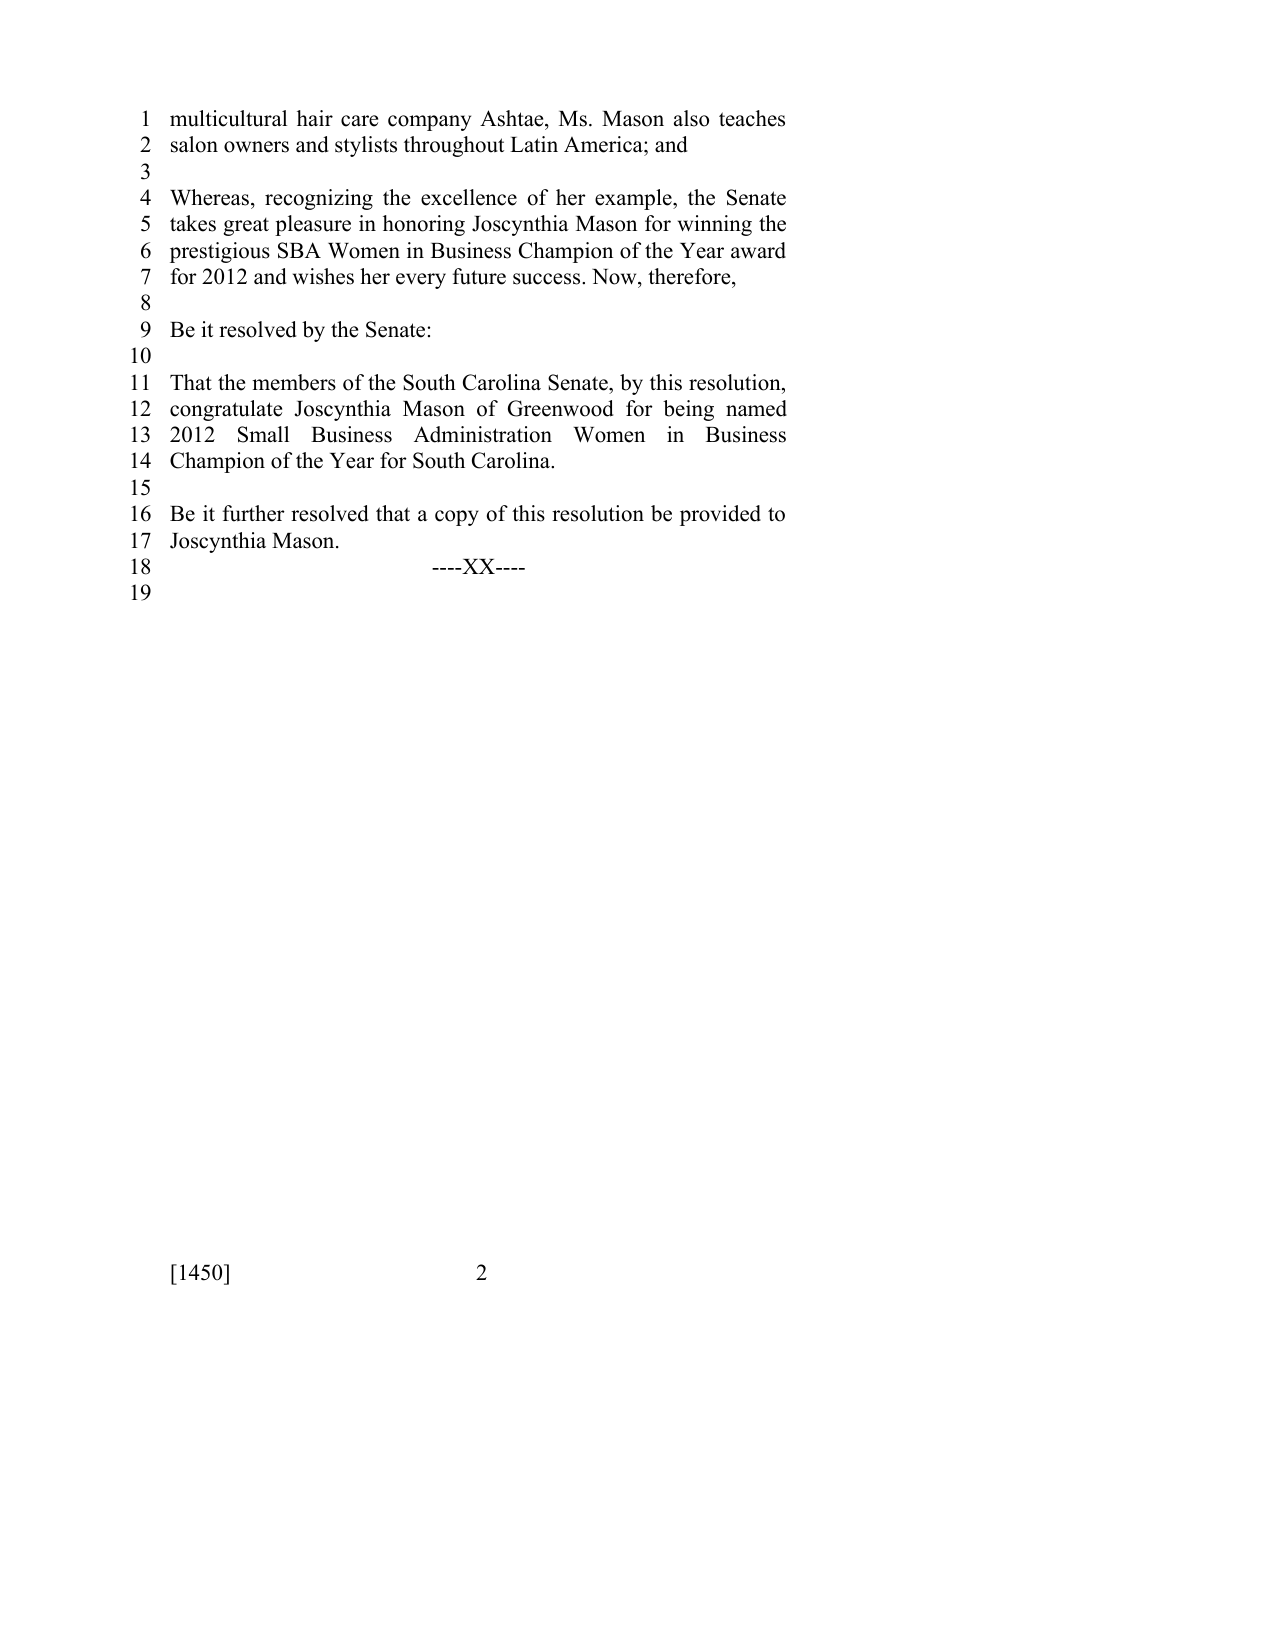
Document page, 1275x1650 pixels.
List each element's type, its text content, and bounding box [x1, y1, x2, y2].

text Be it resolved by the Senate: [169, 316, 787, 342]
text That the members of the South Carolina Senate, by this resolution, congratulate Joscynthia Mason of Greenwood for being named 2012 Small Business Administration Women in Business Champion of the Year for South Carolina. [169, 368, 787, 474]
text ----XX---- [169, 553, 787, 579]
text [169, 105, 787, 158]
text Whereas, recognizing the excellence of her example, the Senate takes great pleasure in honoring Joscynthia Mason for winning the prestigious SBA Women in Business Champion of the Year award for 2012 and wishes her every future success. Now, therefore, [169, 184, 787, 289]
text Be it further resolved that a copy of this resolution be provided to Joscynthia Mason. [169, 500, 787, 553]
